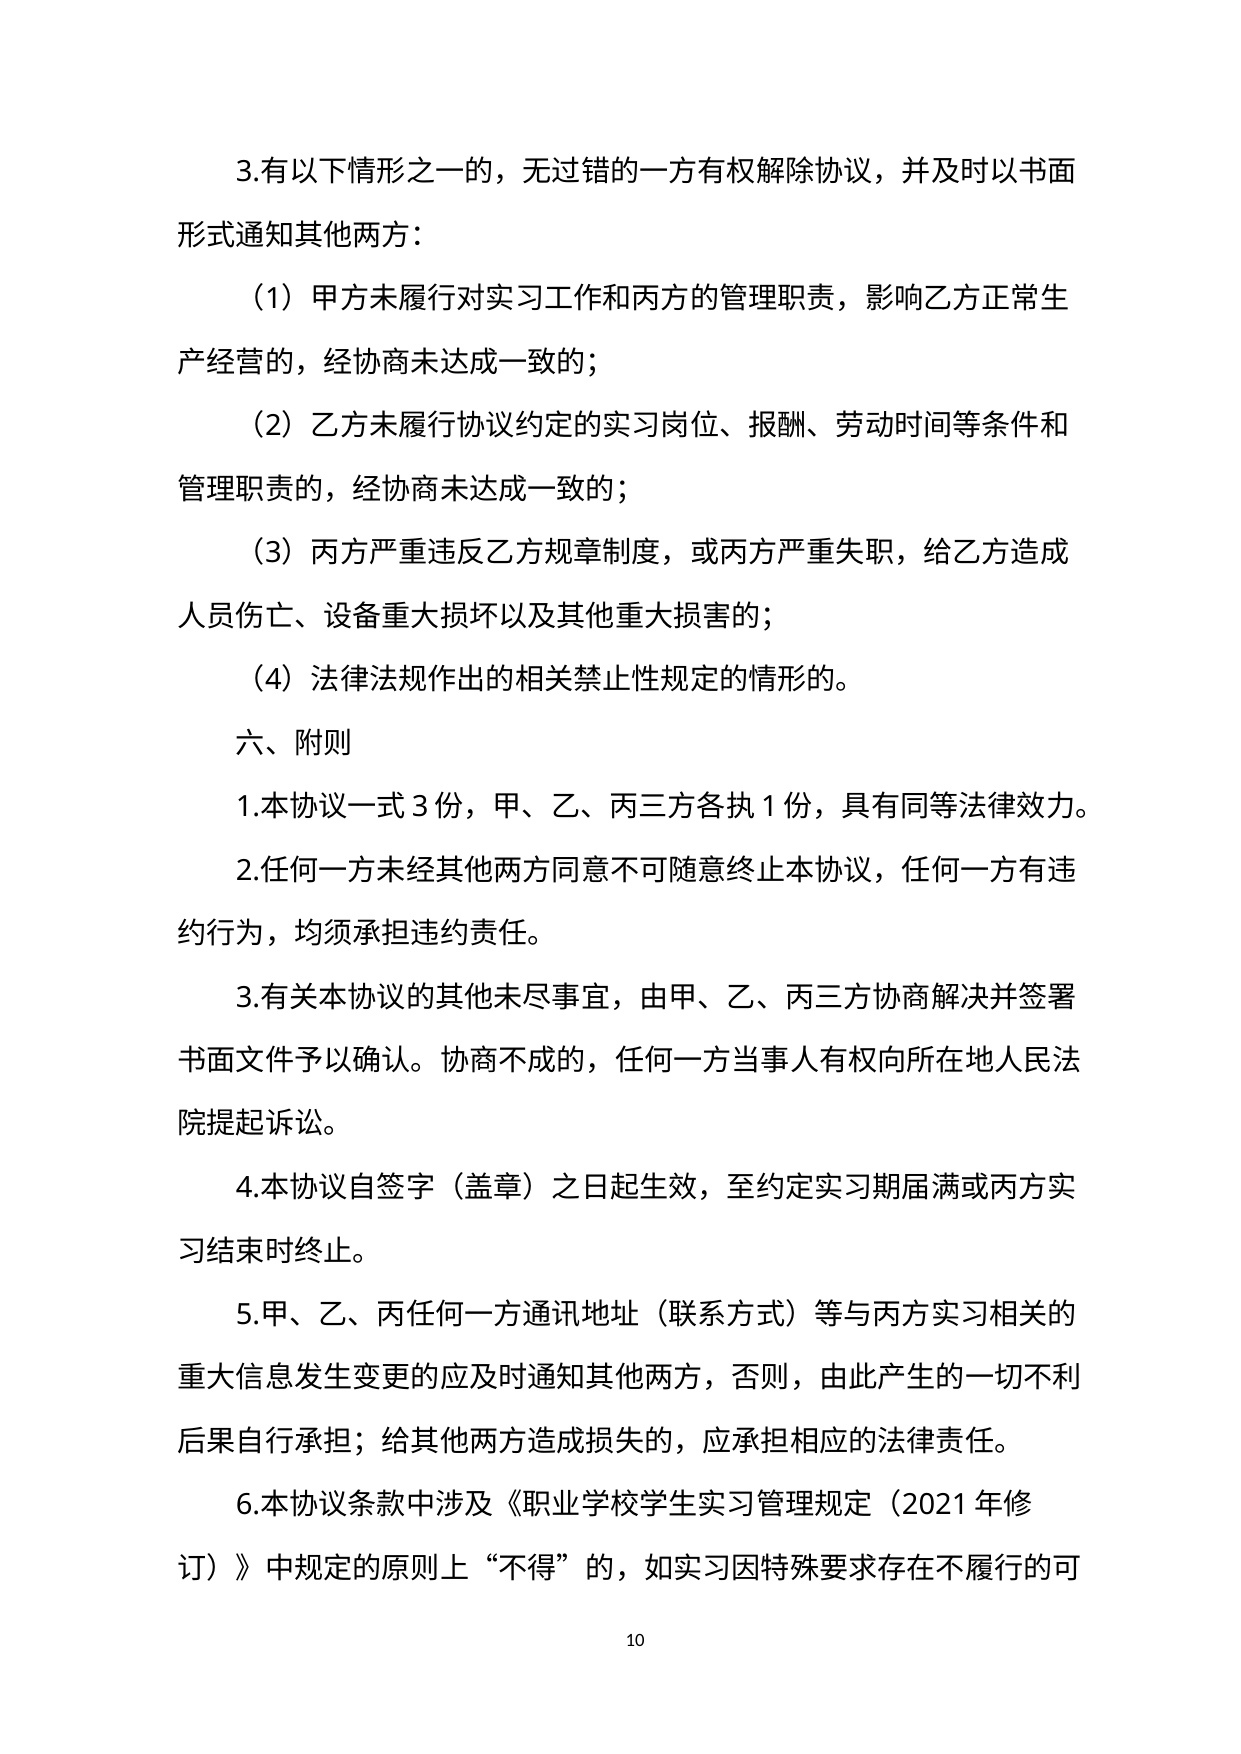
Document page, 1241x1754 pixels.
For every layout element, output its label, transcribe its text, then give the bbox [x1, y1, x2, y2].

text 3.有关本协议的其他未尽事宜，由甲、乙、丙三方协商解决并签署书面文件予以确认。协商不成的，任何一方当事人有权向所在地人民法院提起诉讼。 [177, 973, 1092, 1142]
text 3.有以下情形之一的，无过错的一方有权解除协议，并及时以书面形式通知其他两方： [177, 148, 1092, 253]
text （2）乙方未履行协议约定的实习岗位、报酬、劳动时间等条件和管理职责的，经协商未达成一致的； [177, 402, 1092, 507]
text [177, 1481, 1092, 1587]
text （3）丙方严重违反乙方规章制度，或丙方严重失职，给乙方造成人员伤亡、设备重大损坏以及其他重大损害的； [177, 529, 1092, 634]
text 4.本协议自签字（盖章）之日起生效，至约定实习期届满或丙方实习结束时终止。 [177, 1163, 1092, 1269]
text 2.任何一方未经其他两方同意不可随意终止本协议，任何一方有违约行为，均须承担违约责任。 [177, 846, 1092, 952]
text （4）法律法规作出的相关禁止性规定的情形的。 [177, 656, 1092, 698]
text 5.甲、乙、丙任何一方通讯地址（联系方式）等与丙方实习相关的重大信息发生变更的应及时通知其他两方，否则，由此产生的一切不利后果自行承担；给其他两方造成损失的，应承担相应的法律责任。 [177, 1291, 1092, 1460]
text （1）甲方未履行对实习工作和丙方的管理职责，影响乙方正常生产经营的，经协商未达成一致的； [177, 275, 1092, 381]
text 六、附则 [177, 719, 1092, 761]
text 1.本协议一式3份，甲、乙、丙三方各执1份，具有同等法律效力。 [177, 783, 1092, 825]
